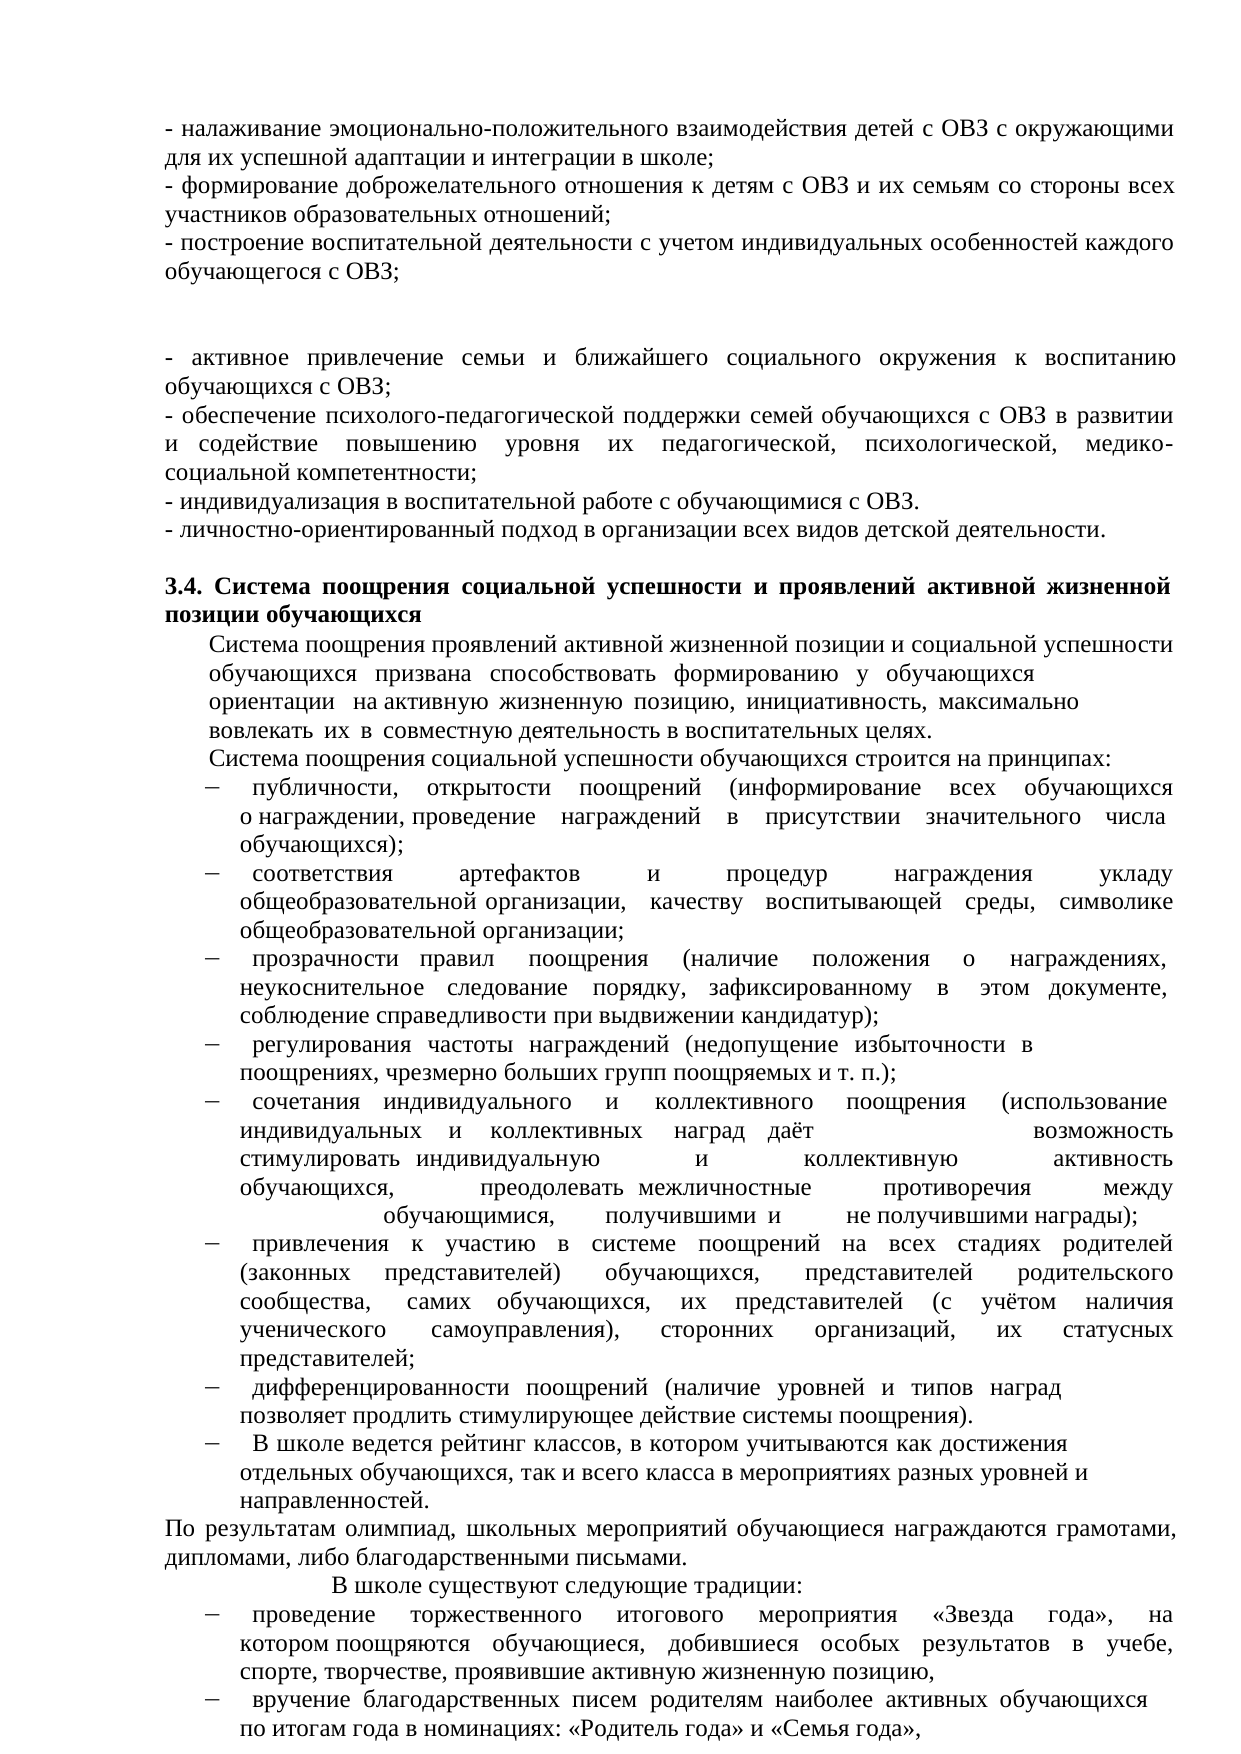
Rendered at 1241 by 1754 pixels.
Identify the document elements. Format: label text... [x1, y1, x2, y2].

text - личностно-ориентированный подход в организации всех видов детской деятельности. [164, 514, 1174, 543]
text Система поощрения социальной успешности обучающихся строится на принципах: [208, 744, 1174, 773]
text −вручение благодарственных писем родителям наиболее активных обучающихся по итогам года в номинациях: «Родитель года» и «Семья года», [202, 1685, 1177, 1741]
text - построение воспитательной деятельности с учетом индивидуальных особенностей каждого обучающегося с ОВЗ; [164, 228, 1176, 284]
text −прозрачности правил поощрения (наличие положения о награждениях, неукоснительное следование порядку, зафиксированному в этом документе, соблюдение справедливости при выдвижении кандидатур); [202, 944, 1173, 1029]
text - активное привлечение семьи и ближайшего социального окружения к воспитанию обучающихся с ОВЗ; [164, 343, 1177, 400]
text - формирование доброжелательного отношения к детям с ОВЗ и их семьям со стороны всех участников образовательных отношений; [164, 171, 1176, 228]
text - обеспечение психолого-педагогической поддержки семей обучающихся с ОВЗ в развитии и содействие повышению уровня их педагогической, психологической, медико-социальной компетентности; [164, 400, 1173, 486]
text −привлечения к участию в системе поощрений на всех стадиях родителей (законных представителей) обучающихся, представителей родительского сообщества, самих обучающихся, их представителей (с учётом наличия ученического самоуправления), сторонних организаций, их статусных представителей; [202, 1229, 1173, 1372]
text −В школе ведется рейтинг классов, в котором учитываются как достижения отдельных обучающихся, так и всего класса в мероприятиях разных уровней и направленностей. [202, 1429, 1178, 1514]
text −дифференцированности поощрений (наличие уровней и типов наград позволяет продлить стимулирующее действие системы поощрения). [202, 1372, 1177, 1429]
text - налаживание эмоционально-положительного взаимодействия детей с ОВЗ с окружающими для их успешной адаптации и интеграции в школе; [164, 114, 1177, 171]
text Система поощрения проявлений активной жизненной позиции и социальной успешности обучающихся призвана способствовать формированию у обучающихся ориентации на активную жизненную позицию, инициативность, максимально вовлекать их в совместную деятельность в воспитательных целях. [208, 629, 1174, 744]
text - индивидуализация в воспитательной работе с обучающимися с ОВЗ. [164, 486, 1174, 514]
text −соответствия артефактов и процедур награждения укладу общеобразовательной организации, качеству воспитывающей среды, символике общеобразовательной организации; [202, 858, 1173, 944]
text −публичности, открытости поощрений (информирование всех обучающихся о награждении, проведение награждений в присутствии значительного числа обучающихся); [202, 773, 1173, 858]
text В школе существуют следующие традиции: [331, 1571, 1174, 1599]
text −проведение торжественного итогового мероприятия «Звезда года», на котором поощряются обучающиеся, добившиеся особых результатов в учебе, спорте, творчестве, проявившие активную жизненную позицию, [202, 1599, 1173, 1685]
text −сочетания индивидуального и коллективного поощрения (использование индивидуальных и коллективных наград даёт возможность стимулировать индивидуальную и коллективную активность обучающихся, преодолевать межличностные противоречия между обучающимися, получившими и не получившими награды); [202, 1087, 1173, 1229]
text −регулирования частоты награждений (недопущение избыточности в поощрениях, чрезмерно больших групп поощряемых и т. п.); [202, 1029, 1178, 1086]
text По результатам олимпиад, школьных мероприятий обучающиеся награждаются грамотами, дипломами, либо благодарственными письмами. [164, 1514, 1177, 1571]
text 3.4. Система поощрения социальной успешности и проявлений активной жизненной позиции обучающихся [164, 572, 1176, 628]
